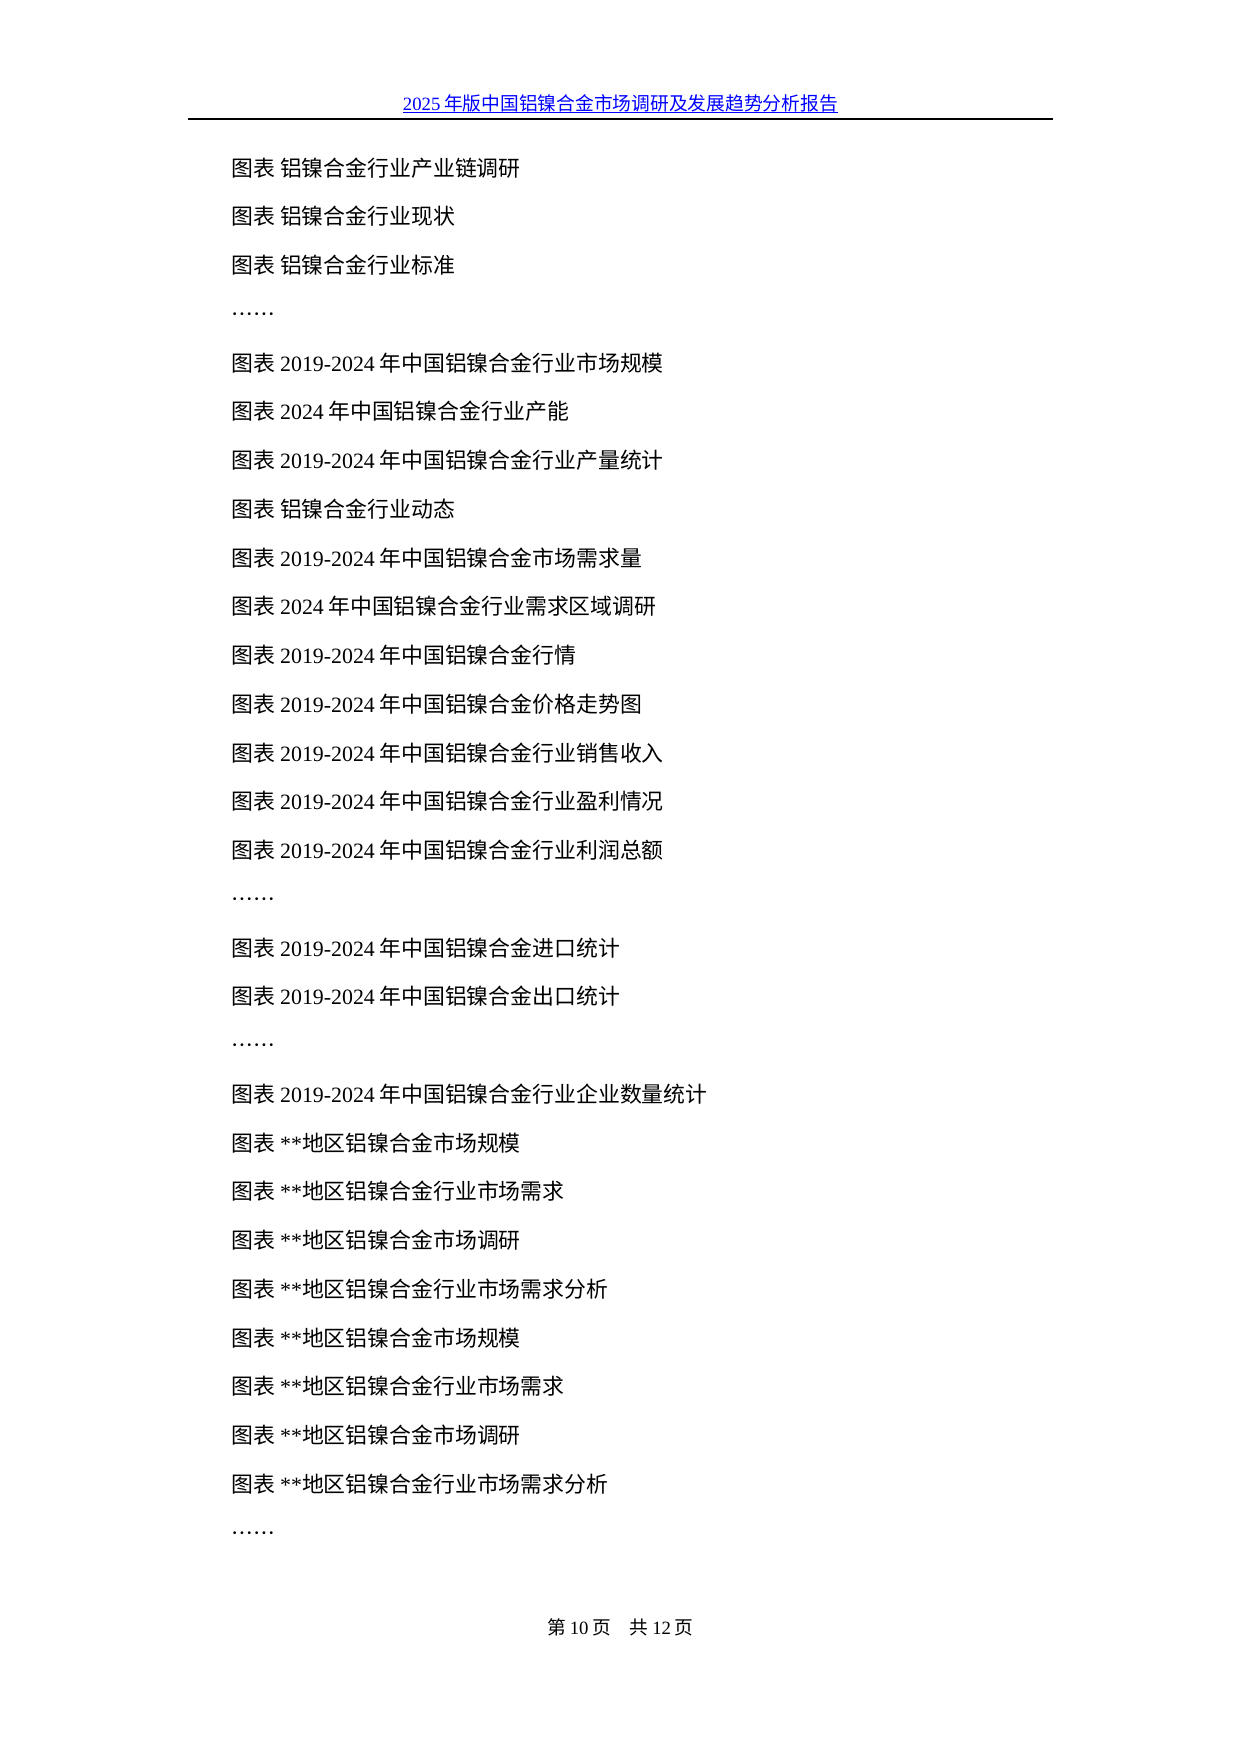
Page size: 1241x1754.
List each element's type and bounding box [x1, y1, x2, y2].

text [187, 150, 1053, 1548]
